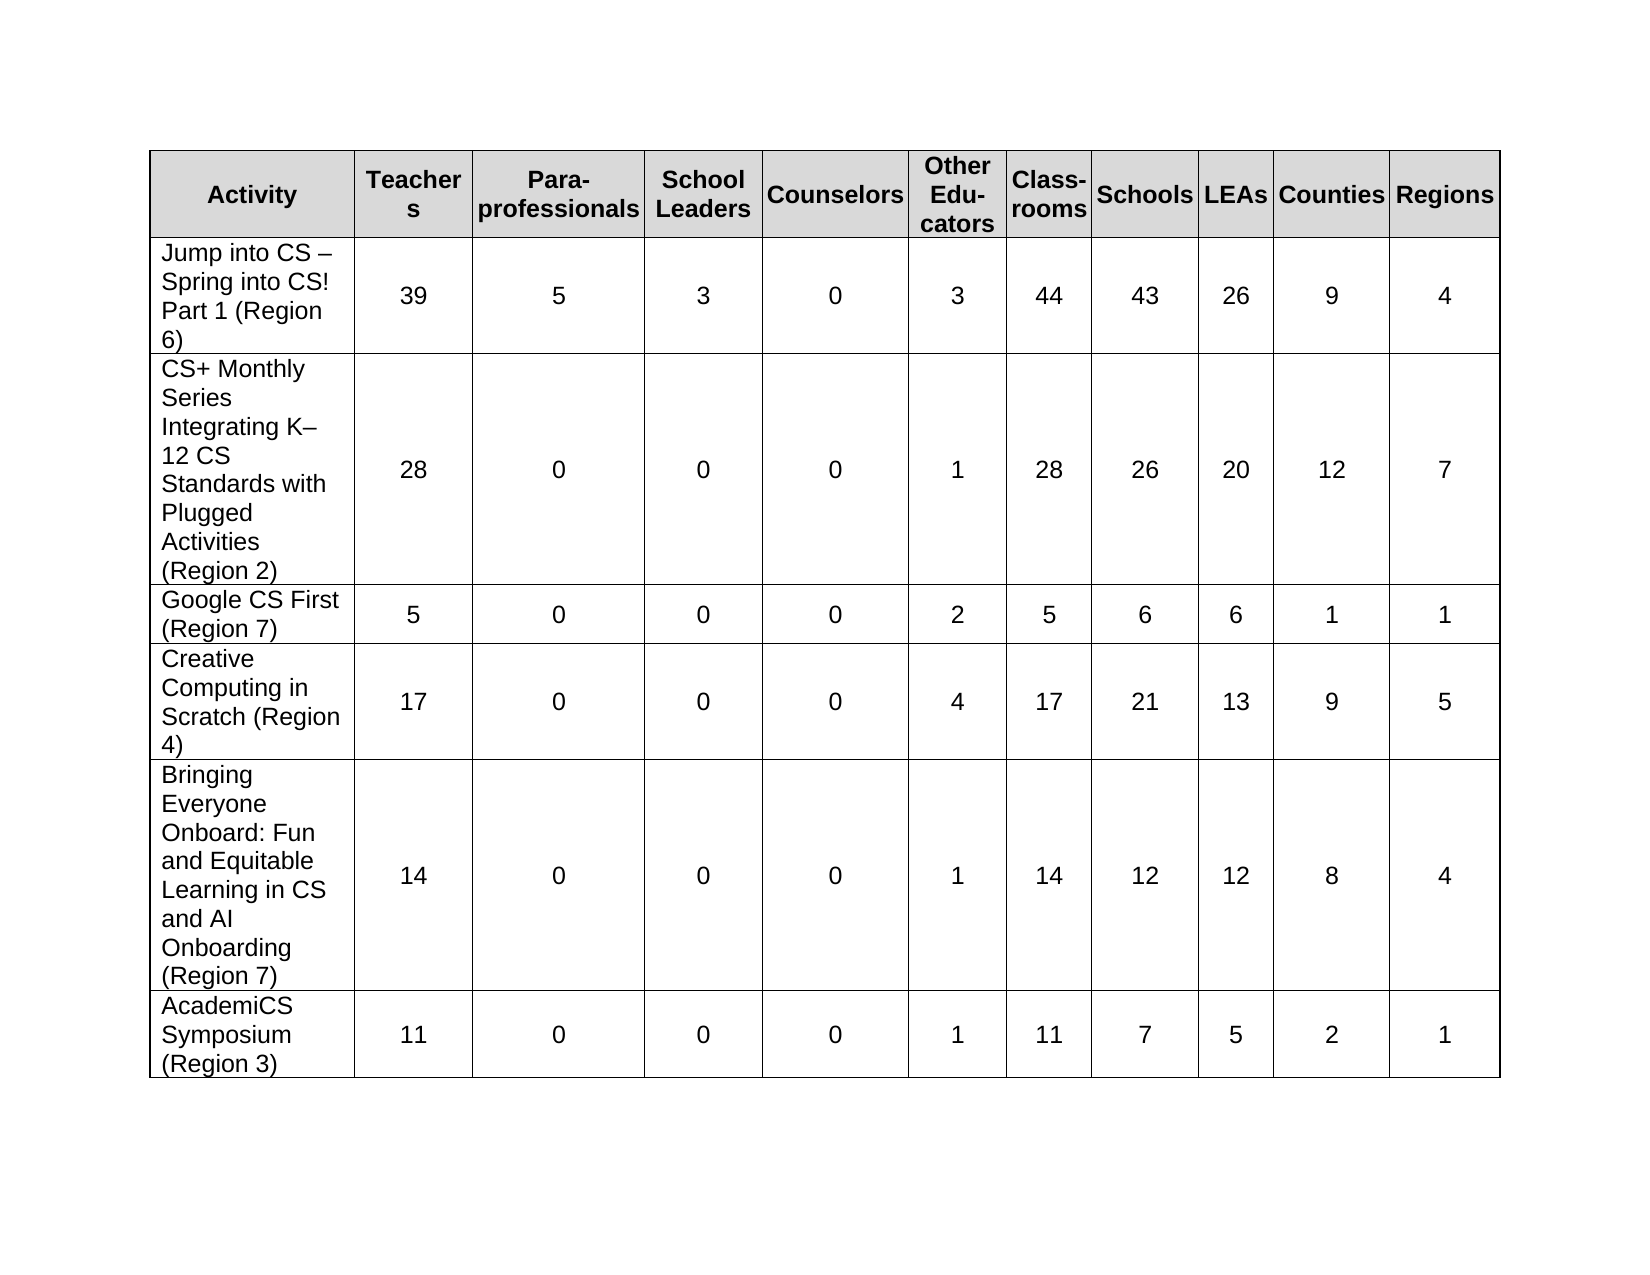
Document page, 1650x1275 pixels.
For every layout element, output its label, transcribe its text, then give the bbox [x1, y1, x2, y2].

table_cell 4 [1390, 238, 1499, 353]
table_cell Google CS First (Region 7) [151, 585, 354, 643]
table_cell 3 [645, 238, 762, 353]
table_header Schools [1092, 151, 1198, 237]
table_cell 5 [473, 238, 644, 353]
table_cell 0 [645, 585, 762, 643]
table_cell 1 [909, 760, 1006, 990]
table_cell 11 [355, 991, 472, 1077]
table_cell 0 [473, 991, 644, 1077]
table_cell 0 [645, 760, 762, 990]
table_cell 1 [909, 991, 1006, 1077]
table_cell 0 [473, 354, 644, 584]
table_cell 17 [355, 644, 472, 759]
table_cell 1 [1390, 585, 1499, 643]
table_cell 17 [1007, 644, 1091, 759]
table_cell 9 [1274, 238, 1389, 353]
table_cell 0 [473, 644, 644, 759]
table_cell 28 [1007, 354, 1091, 584]
table_cell 1 [1274, 585, 1389, 643]
table_header Counselors [763, 151, 908, 237]
table_cell 0 [763, 991, 908, 1077]
table_cell 12 [1092, 760, 1198, 990]
table_cell AcademiCS Symposium (Region 3) [151, 991, 354, 1077]
table_header School Leaders [645, 151, 762, 237]
table_cell 5 [1390, 644, 1499, 759]
table_cell 5 [1199, 991, 1273, 1077]
table_header Regions [1390, 151, 1499, 237]
table_cell Bringing Everyone Onboard: Fun and Equitable Learning in CS and AI Onboarding (Region 7) [151, 760, 354, 990]
table_cell 5 [1007, 585, 1091, 643]
table_cell 0 [645, 354, 762, 584]
table_cell 4 [909, 644, 1006, 759]
table_header Other Edu-cators [909, 151, 1006, 237]
table_cell 12 [1199, 760, 1273, 990]
table_header Para-professionals [473, 151, 644, 237]
table_cell 7 [1092, 991, 1198, 1077]
table_cell 0 [473, 760, 644, 990]
table_cell 1 [1390, 991, 1499, 1077]
table_cell 0 [645, 644, 762, 759]
table_cell 2 [1274, 991, 1389, 1077]
table_cell 4 [1390, 760, 1499, 990]
table_cell 6 [1199, 585, 1273, 643]
table_cell 28 [355, 354, 472, 584]
table_cell 3 [909, 238, 1006, 353]
table_cell 14 [1007, 760, 1091, 990]
table_cell 39 [355, 238, 472, 353]
table_cell 13 [1199, 644, 1273, 759]
table_header Teachers [355, 151, 472, 237]
table_cell 44 [1007, 238, 1091, 353]
table_cell 6 [1092, 585, 1198, 643]
table_header Class-rooms [1007, 151, 1091, 237]
table_cell 21 [1092, 644, 1198, 759]
table_cell 0 [763, 585, 908, 643]
table_cell 0 [763, 238, 908, 353]
table_cell CS+ Monthly Series Integrating K–12 CS Standards with Plugged Activities (Region 2) [151, 354, 354, 584]
table_cell Creative Computing in Scratch (Region 4) [151, 644, 354, 759]
table_header Counties [1274, 151, 1389, 237]
table_cell 7 [1390, 354, 1499, 584]
table_cell 26 [1092, 354, 1198, 584]
table_cell 0 [763, 644, 908, 759]
table_cell Jump into CS – Spring into CS! Part 1 (Region 6) [151, 238, 354, 353]
table_header LEAs [1199, 151, 1273, 237]
table_cell 12 [1274, 354, 1389, 584]
table_cell 2 [909, 585, 1006, 643]
table_cell 0 [763, 354, 908, 584]
table_cell 14 [355, 760, 472, 990]
table_header Activity [151, 151, 354, 237]
table_cell 0 [473, 585, 644, 643]
table_cell 5 [355, 585, 472, 643]
table_cell 9 [1274, 644, 1389, 759]
table_cell 43 [1092, 238, 1198, 353]
table_cell 0 [763, 760, 908, 990]
table_cell 20 [1199, 354, 1273, 584]
table_cell 0 [645, 991, 762, 1077]
table_cell 26 [1199, 238, 1273, 353]
table_cell 1 [909, 354, 1006, 584]
table_cell 11 [1007, 991, 1091, 1077]
table_cell 8 [1274, 760, 1389, 990]
